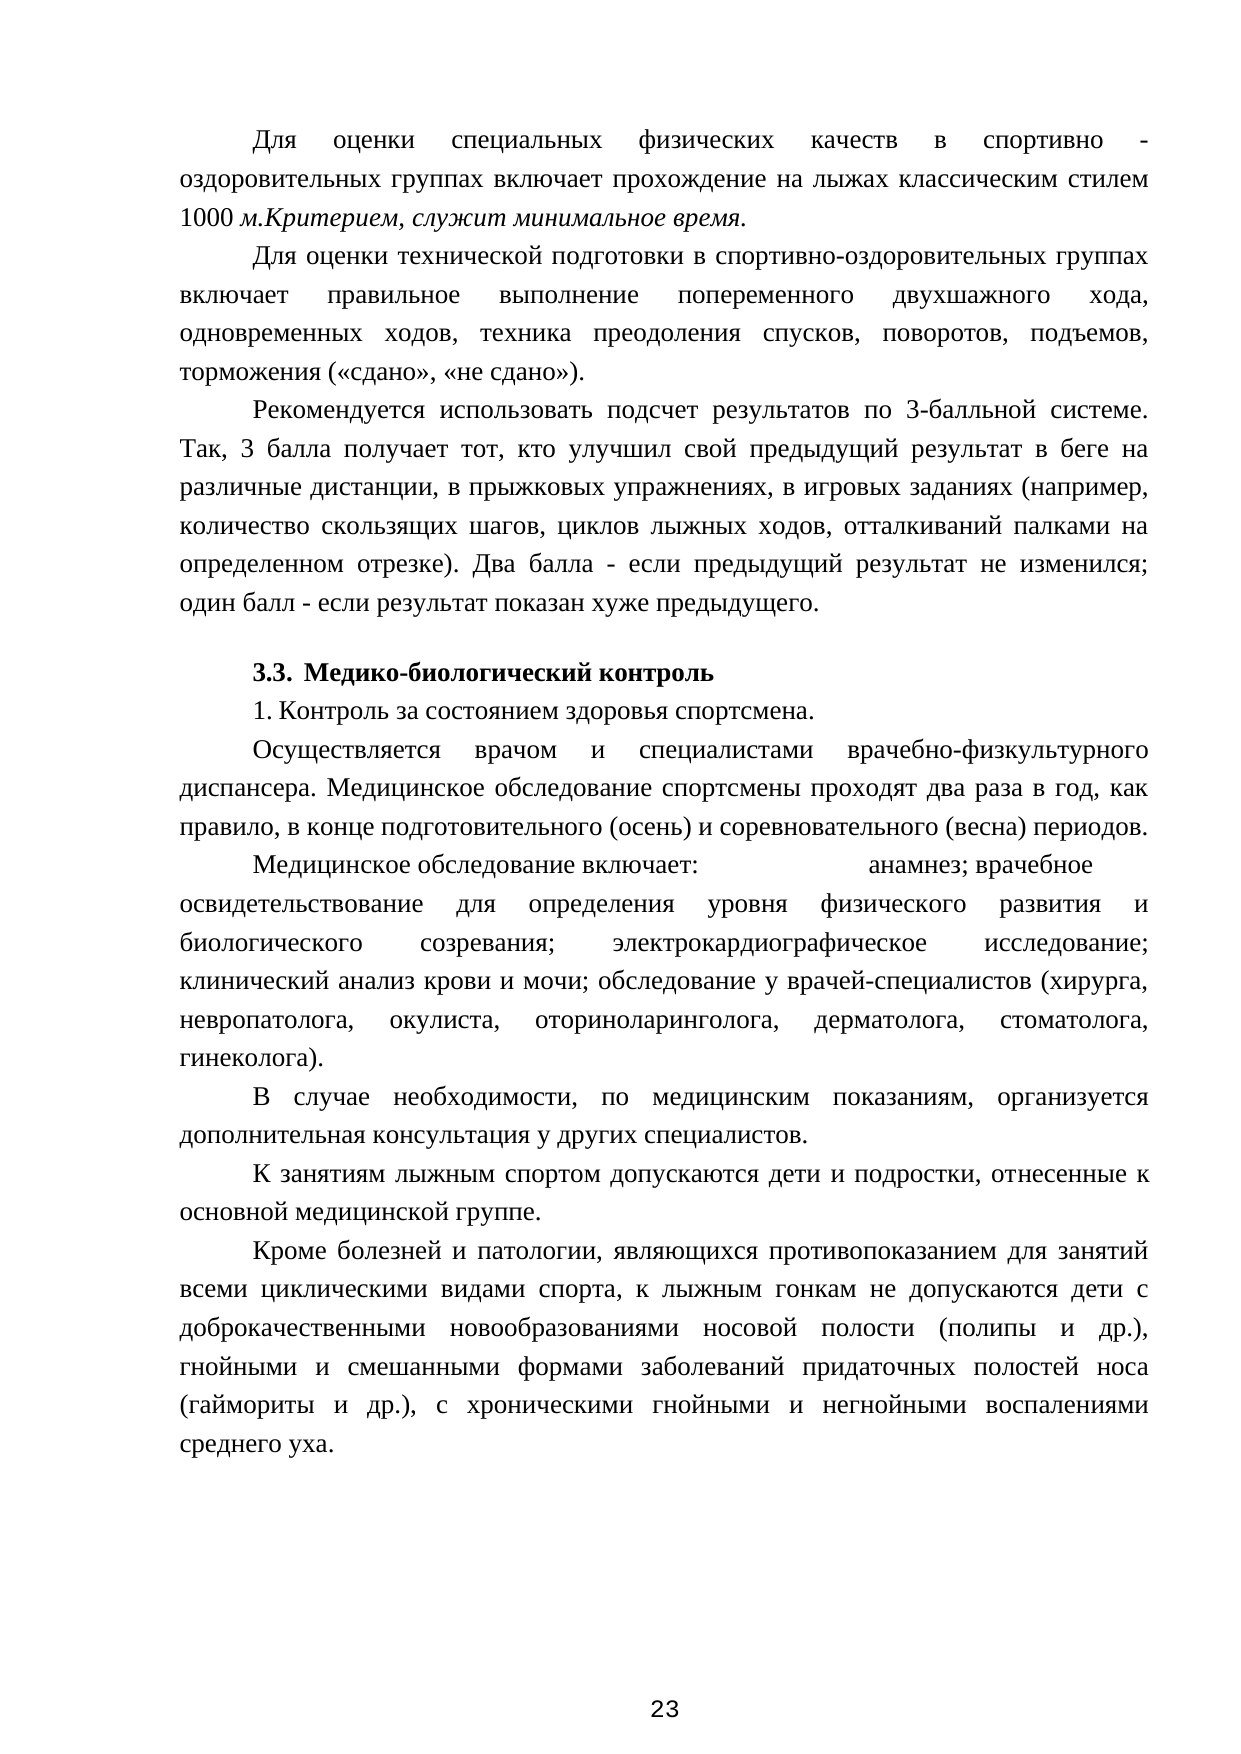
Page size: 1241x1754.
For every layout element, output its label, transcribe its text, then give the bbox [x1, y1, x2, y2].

list Контроль за состоянием здоровья спортсмена. [179, 689, 1152, 727]
text К занятиям лыжным спортом допускаются дети и подростки, отнесенные к основной медицинской группе. [179, 1151, 1149, 1228]
text Осуществляется врачом и специалистами врачебно-физкультурного диспансера. Медицинское обследование спортсмены проходят два раза в год, как правило, в конце подготовительного (осень) и соревновательного (весна) периодов. [179, 727, 1149, 843]
text В случае необходимости, по медицинским показаниям, организуется дополнительная консультация у других специалистов. [179, 1074, 1149, 1151]
text Для оценки специальных физических качеств в спортивно - оздоровительных группах включает прохождение на лыжах классическим стилем 1000 м.Критерием, служит минимальное время. [179, 118, 1149, 234]
text Для оценки технической подготовки в спортивно-оздоровительных группах включает правильное выполнение попеременного двухшажного хода, одновременных ходов, техника преодоления спусков, поворотов, подъемов, торможения («сдано», «не сдано»). [179, 234, 1149, 388]
text Рекомендуется использовать подсчет результатов по 3-балльной системе. Так, 3 балла получает тот, кто улучшил свой предыдущий результат в беге на различные дистанции, в прыжковых упражнениях, в игровых заданиях (например, количество скользящих шагов, циклов лыжных ходов, отталкиваний палками на определенном отрезке). Два балла - если предыдущий результат не изменился; один балл - если результат показан хуже предыдущего. [179, 388, 1149, 619]
text Медицинское обследование включает: анамнез; врачебное [179, 843, 1152, 882]
list Медико-биологический контроль [179, 650, 1152, 689]
text освидетельствование для определения уровня физического развития и биологического созревания; электрокардиографическое исследование; клинический анализ крови и мочи; обследование у врачей-специалистов (хирурга, невропатолога, окулиста, оториноларинголога, дерматолога, стоматолога, гинеколога). [179, 882, 1149, 1074]
text Кроме болезней и патологии, являющихся противопоказанием для занятий всеми циклическими видами спорта, к лыжным гонкам не допускаются дети с доброкачественными новообразованиями носовой полости (полипы и др.), гнойными и смешанными формами заболеваний придаточных полостей носа (гаймориты и др.), с хроническими гнойными и негнойными воспалениями среднего уха. [179, 1228, 1149, 1460]
